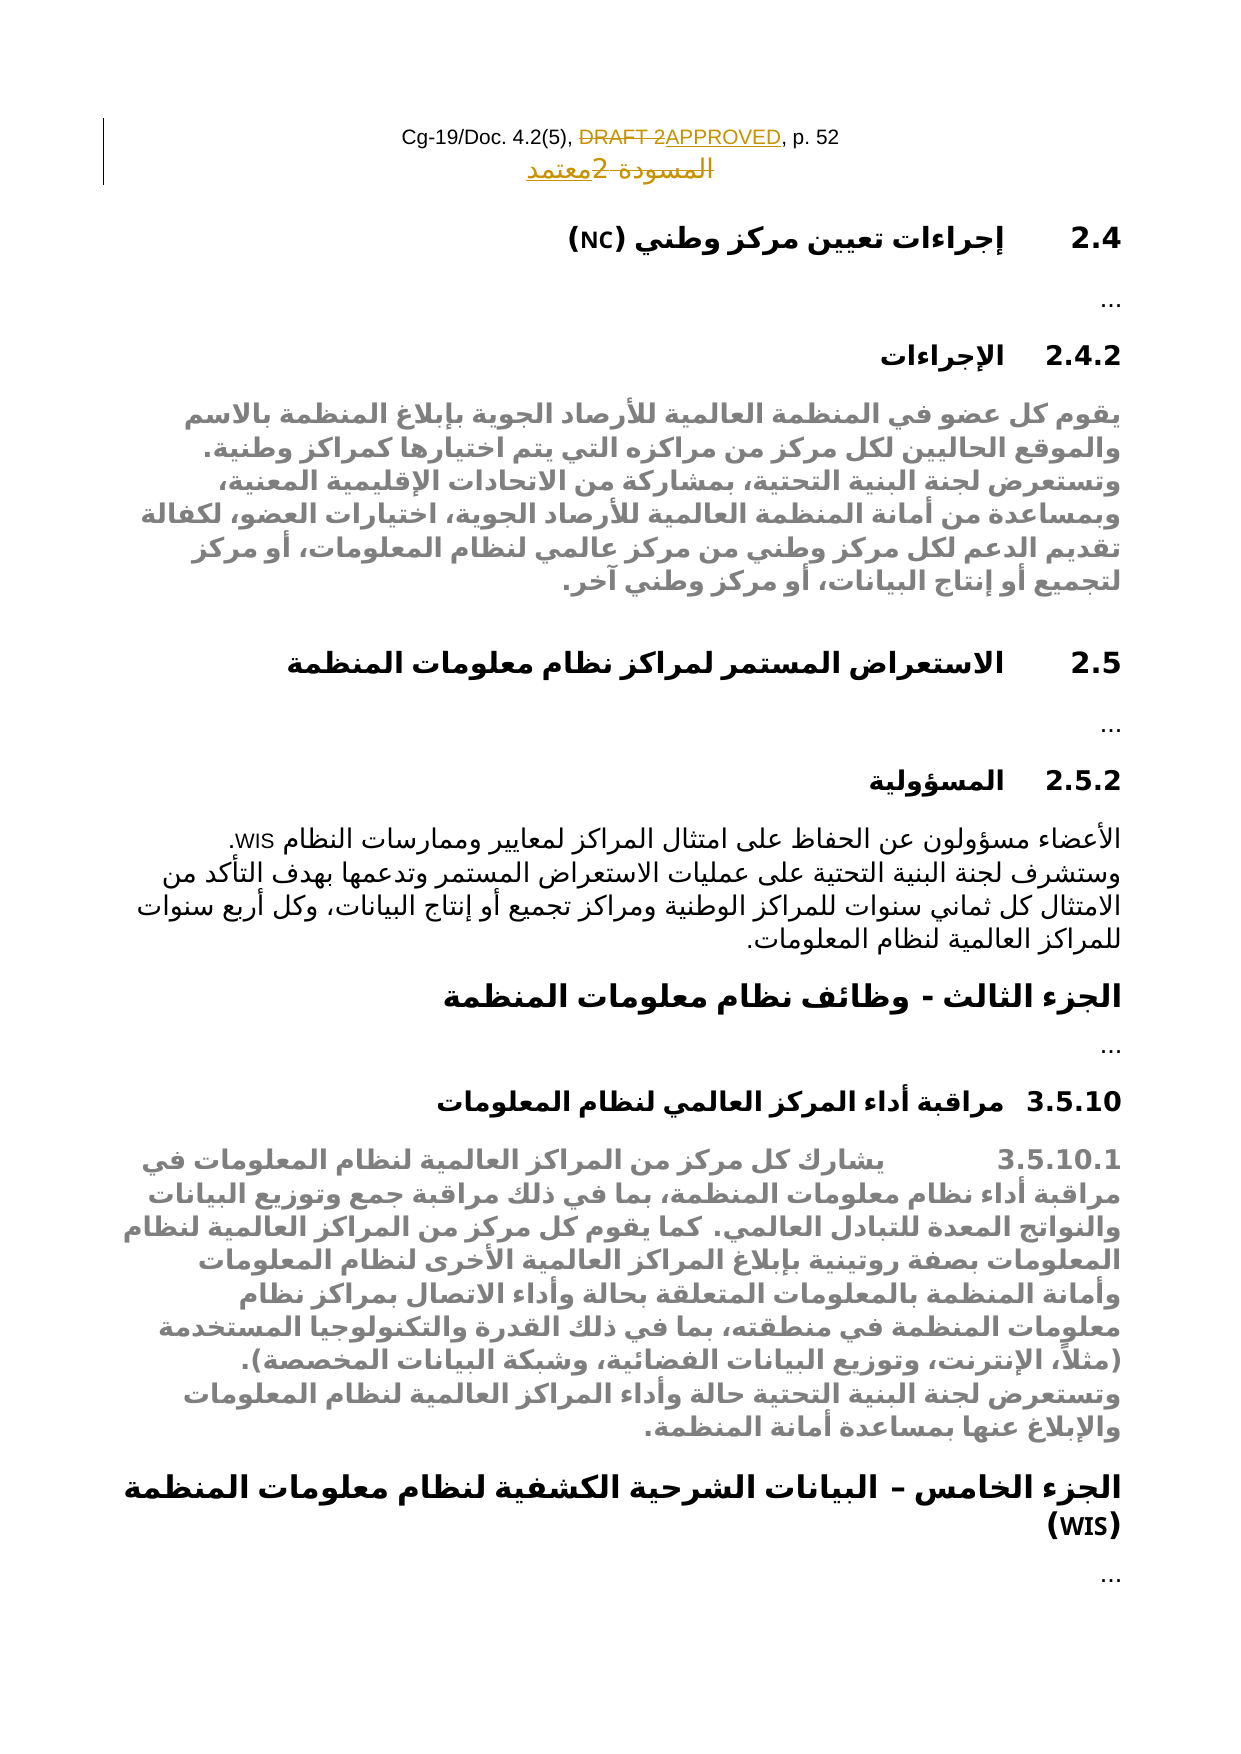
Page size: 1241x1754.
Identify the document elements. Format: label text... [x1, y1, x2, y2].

text الجزء الثالث - وظائف نظام معلومات المنظمة [118, 981, 1122, 1014]
text 2.4 إجراءات تعيين مركز وطني (NC) [118, 222, 1122, 256]
text 2.4.2 الإجراءات [118, 339, 1122, 372]
text 3.5.10.1 يشارك كل مركز من المراكز العالمية لنظام المعلومات في مراقبة أداء نظام معلومات المنظمة، بما في ذلك مراقبة جمع وتوزيع البيانات والنواتج المعدة للتبادل العالمي. كما يقوم كل مركز من المراكز العالمية لنظام المعلومات بصفة روتينية بإبلاغ المراكز العالمية الأخرى لنظام المعلومات وأمانة المنظمة بالمعلومات المتعلقة بحالة وأداء الاتصال بمراكز نظام معلومات المنظمة في منطقته، بما في ذلك القدرة والتكنولوجيا المستخدمة (مثلاً، الإنترنت، وتوزيع البيانات الفضائية، وشبكة البيانات المخصصة). وتستعرض لجنة البنية التحتية حالة وأداء المراكز العالمية لنظام المعلومات والإبلاغ عنها بمساعدة أمانة المنظمة. [118, 1143, 1122, 1443]
text ... [118, 1026, 1122, 1060]
text 3.5.10 مراقبة أداء المركز العالمي لنظام المعلومات [118, 1085, 1122, 1118]
text الأعضاء مسؤولون عن الحفاظ على امتثال المراكز لمعايير وممارسات النظام WIS. وستشرف لجنة البنية التحتية على عمليات الاستعراض المستمر وتدعمها بهدف التأكد من الامتثال كل ثماني سنوات للمراكز الوطنية ومراكز تجميع أو إنتاج البيانات، وكل أربع سنوات للمراكز العالمية لنظام المعلومات. [118, 822, 1122, 956]
text ... [118, 281, 1122, 314]
text 2.5.2 المسؤولية [118, 764, 1122, 797]
text 2.5 الاستعراض المستمر لمراكز نظام معلومات المنظمة [118, 647, 1122, 681]
text يقوم كل عضو في المنظمة العالمية للأرصاد الجوية بإبلاغ المنظمة بالاسم والموقع الحاليين لكل مركز من مراكزه التي يتم اختيارها كمراكز وطنية. وتستعرض لجنة البنية التحتية، بمشاركة من الاتحادات الإقليمية المعنية، وبمساعدة من أمانة المنظمة العالمية للأرصاد الجوية، اختيارات العضو، لكفالة تقديم الدعم لكل مركز وطني من مركز عالمي لنظام المعلومات، أو مركز لتجميع أو إنتاج البيانات، أو مركز وطني آخر. [118, 397, 1122, 597]
text ... [118, 706, 1122, 739]
text الجزء الخامس – البيانات الشرحية الكشفية لنظام معلومات المنظمة (WIS) [118, 1468, 1122, 1543]
text ... [118, 1556, 1122, 1589]
